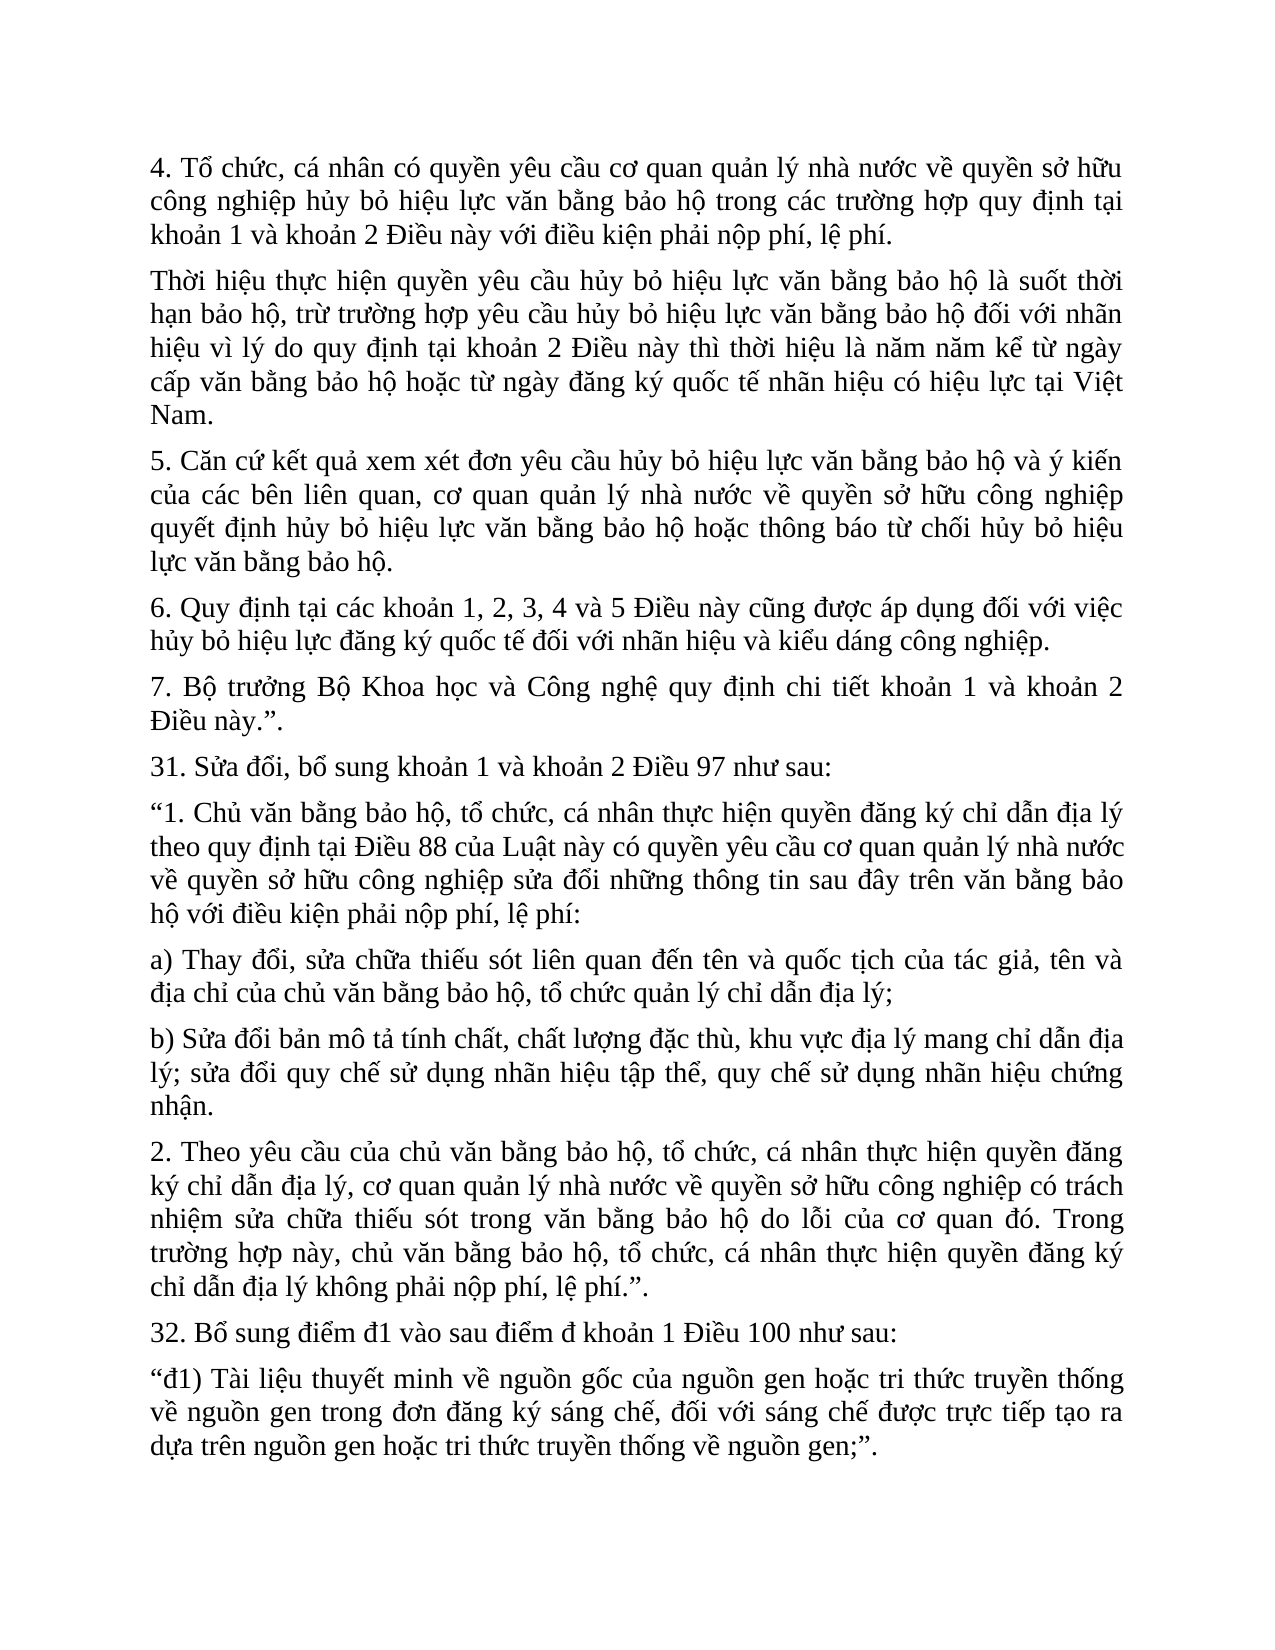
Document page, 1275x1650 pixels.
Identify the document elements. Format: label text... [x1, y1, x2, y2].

text a) Thay đổi, sửa chữa thiếu sót liên quan đến tên và quốc tịch của tác giả, tên và địa chỉ của chủ văn bằng bảo hộ, tổ chức quản lý chỉ dẫn địa lý; [150, 942, 1125, 1009]
text 6. Quy định tại các khoản 1, 2, 3, 4 và 5 Điều này cũng được áp dụng đối với việc hủy bỏ hiệu lực đăng ký quốc tế đối với nhãn hiệu và kiểu dáng công nghiệp. [150, 590, 1125, 657]
text 7. Bộ trưởng Bộ Khoa học và Công nghệ quy định chi tiết khoản 1 và khoản 2 Điều này.”. [150, 669, 1125, 737]
text Thời hiệu thực hiện quyền yêu cầu hủy bỏ hiệu lực văn bằng bảo hộ là suốt thời hạn bảo hộ, trừ trường hợp yêu cầu hủy bỏ hiệu lực văn bằng bảo hộ đối với nhãn hiệu vì lý do quy định tại khoản 2 Điều này thì thời hiệu là năm năm kể từ ngày cấp văn bằng bảo hộ hoặc từ ngày đăng ký quốc tế nhãn hiệu có hiệu lực tại Việt Nam. [150, 263, 1125, 431]
text 4. Tổ chức, cá nhân có quyền yêu cầu cơ quan quản lý nhà nước về quyền sở hữu công nghiệp hủy bỏ hiệu lực văn bằng bảo hộ trong các trường hợp quy định tại khoản 1 và khoản 2 Điều này với điều kiện phải nộp phí, lệ phí. [150, 150, 1125, 251]
text 2. Theo yêu cầu của chủ văn bằng bảo hộ, tổ chức, cá nhân thực hiện quyền đăng ký chỉ dẫn địa lý, cơ quan quản lý nhà nước về quyền sở hữu công nghiệp có trách nhiệm sửa chữa thiếu sót trong văn bằng bảo hộ do lỗi của cơ quan đó. Trong trường hợp này, chủ văn bằng bảo hộ, tổ chức, cá nhân thực hiện quyền đăng ký chỉ dẫn địa lý không phải nộp phí, lệ phí.”. [150, 1134, 1125, 1302]
text “1. Chủ văn bằng bảo hộ, tổ chức, cá nhân thực hiện quyền đăng ký chỉ dẫn địa lý theo quy định tại Điều 88 của Luật này có quyền yêu cầu cơ quan quản lý nhà nước về quyền sở hữu công nghiệp sửa đổi những thông tin sau đây trên văn bằng bảo hộ với điều kiện phải nộp phí, lệ phí: [150, 795, 1125, 929]
text “đ1) Tài liệu thuyết minh về nguồn gốc của nguồn gen hoặc tri thức truyền thống về nguồn gen trong đơn đăng ký sáng chế, đối với sáng chế được trực tiếp tạo ra dựa trên nguồn gen hoặc tri thức truyền thống về nguồn gen;”. [150, 1361, 1125, 1461]
text b) Sửa đổi bản mô tả tính chất, chất lượng đặc thù, khu vực địa lý mang chỉ dẫn địa lý; sửa đổi quy chế sử dụng nhãn hiệu tập thể, quy chế sử dụng nhãn hiệu chứng nhận. [150, 1021, 1125, 1122]
text 5. Căn cứ kết quả xem xét đơn yêu cầu hủy bỏ hiệu lực văn bằng bảo hộ và ý kiến của các bên liên quan, cơ quan quản lý nhà nước về quyền sở hữu công nghiệp quyết định hủy bỏ hiệu lực văn bằng bảo hộ hoặc thông báo từ chối hủy bỏ hiệu lực văn bằng bảo hộ. [150, 443, 1125, 577]
text 32. Bổ sung điểm đ1 vào sau điểm đ khoản 1 Điều 100 như sau: [150, 1315, 1125, 1348]
text 31. Sửa đổi, bổ sung khoản 1 và khoản 2 Điều 97 như sau: [150, 749, 1125, 783]
